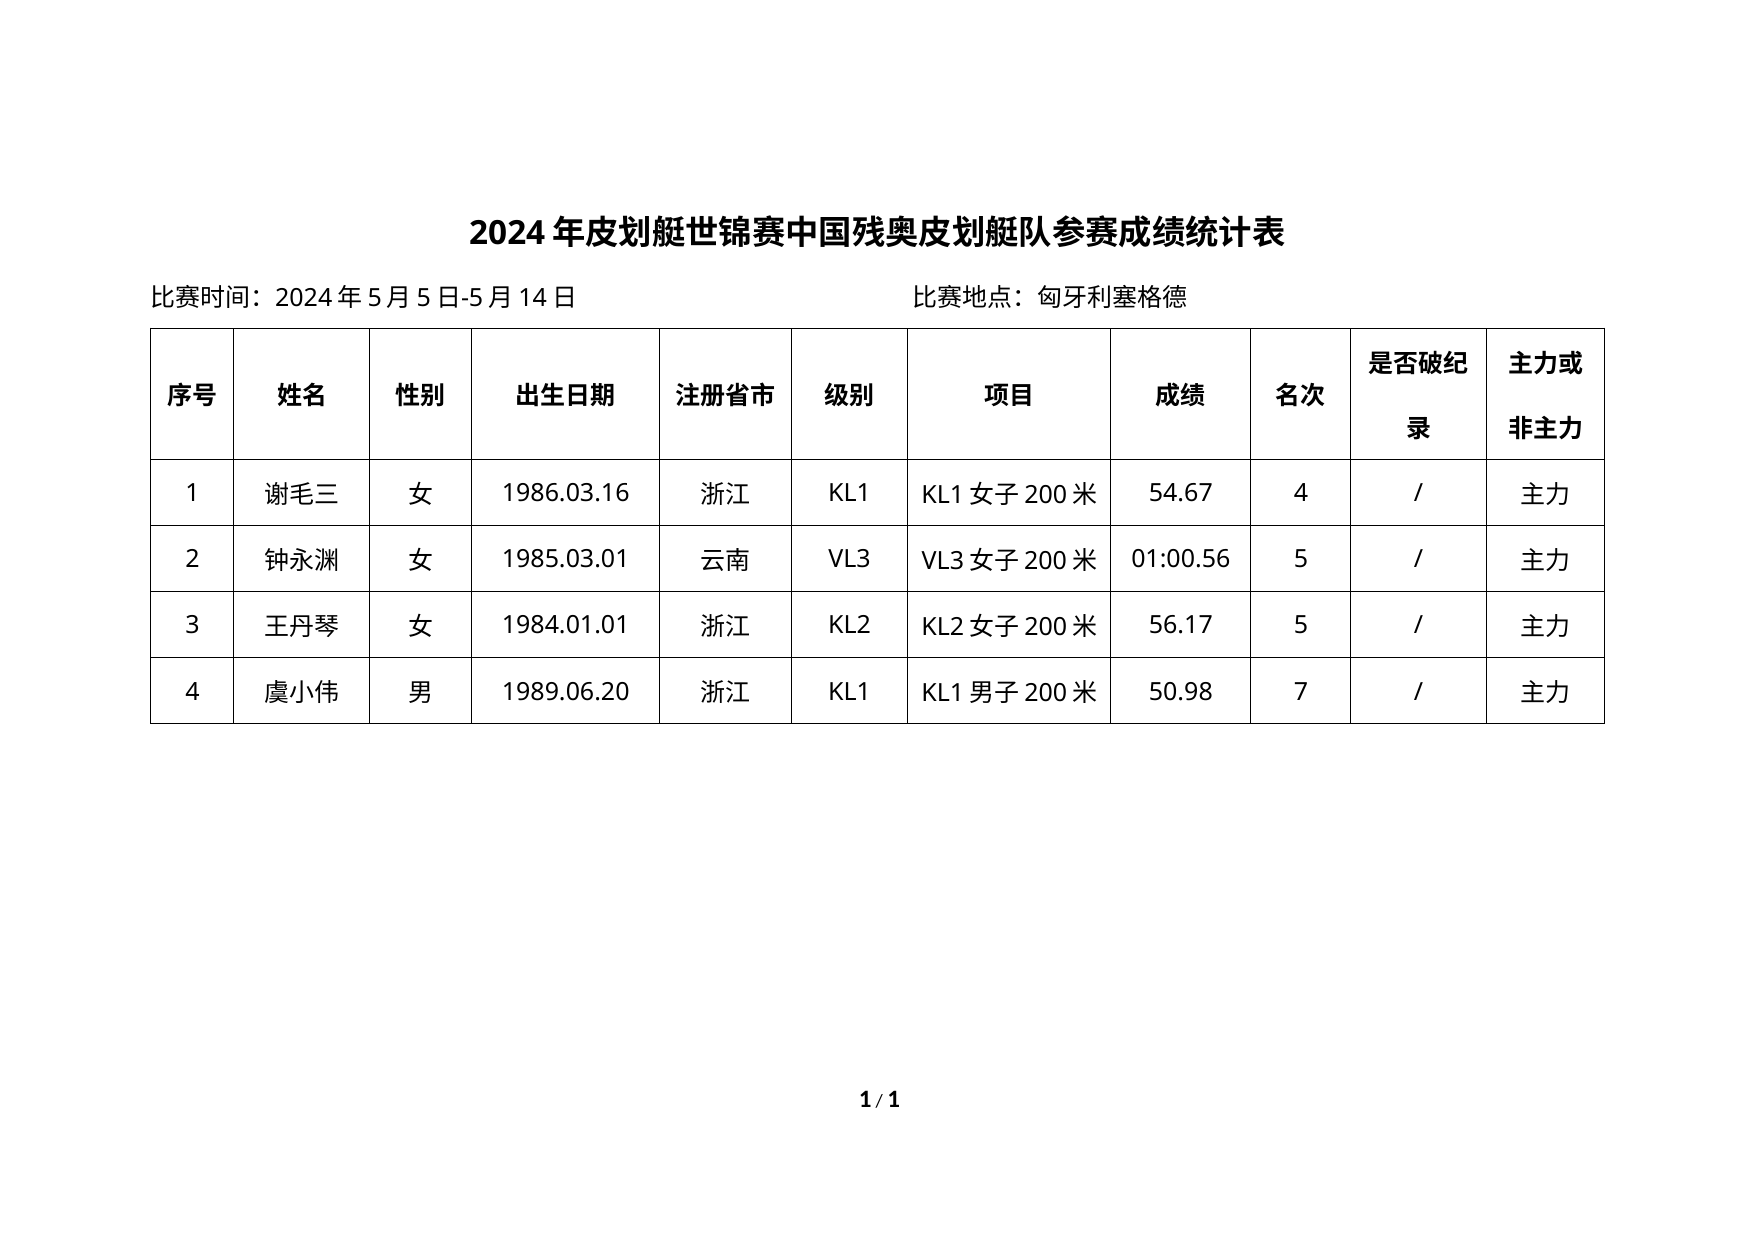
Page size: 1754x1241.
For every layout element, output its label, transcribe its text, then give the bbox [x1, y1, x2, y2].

table_cell KL2女子200米 [908, 592, 1110, 657]
text 比赛时间：2024年5月5日-5月14日 比赛地点：匈牙利塞格德 [150, 263, 1604, 328]
table_cell 4 [151, 658, 233, 723]
table_header 主力或非主力 [1487, 329, 1604, 459]
table_header 姓名 [234, 329, 369, 459]
table_cell KL2 [792, 592, 907, 657]
table_header 名次 [1251, 329, 1350, 459]
table_cell 钟永渊 [234, 526, 369, 591]
table_cell 2 [151, 526, 233, 591]
table_cell 5 [1251, 526, 1350, 591]
table_cell 5 [1251, 592, 1350, 657]
table_cell / [1351, 658, 1486, 723]
table_cell 1 [151, 460, 233, 525]
table_cell 浙江 [660, 592, 791, 657]
table_cell 主力 [1487, 592, 1604, 657]
table_cell 女 [370, 592, 471, 657]
table_cell KL1 [792, 460, 907, 525]
table_cell 01:00.56 [1111, 526, 1250, 591]
table_cell 主力 [1487, 526, 1604, 591]
table_cell VL3 [792, 526, 907, 591]
table_header 项目 [908, 329, 1110, 459]
table_cell 56.17 [1111, 592, 1250, 657]
table_cell 1989.06.20 [472, 658, 659, 723]
table_cell KL1男子200米 [908, 658, 1110, 723]
table_cell 男 [370, 658, 471, 723]
table_cell 女 [370, 526, 471, 591]
table_cell 浙江 [660, 460, 791, 525]
table_cell 王丹琴 [234, 592, 369, 657]
table_header 性别 [370, 329, 471, 459]
table_header 序号 [151, 329, 233, 459]
table_header 出生日期 [472, 329, 659, 459]
table_cell 女 [370, 460, 471, 525]
table_cell 虞小伟 [234, 658, 369, 723]
table_cell 浙江 [660, 658, 791, 723]
table_cell VL3女子200米 [908, 526, 1110, 591]
table_header 注册省市 [660, 329, 791, 459]
table_cell KL1女子200米 [908, 460, 1110, 525]
table_cell 1984.01.01 [472, 592, 659, 657]
table_cell 3 [151, 592, 233, 657]
table_cell 1985.03.01 [472, 526, 659, 591]
table_cell 主力 [1487, 658, 1604, 723]
table_header 级别 [792, 329, 907, 459]
table_cell 谢毛三 [234, 460, 369, 525]
table_header 成绩 [1111, 329, 1250, 459]
table_cell 云南 [660, 526, 791, 591]
table_cell / [1351, 526, 1486, 591]
table_cell / [1351, 460, 1486, 525]
table_cell / [1351, 592, 1486, 657]
table_cell 7 [1251, 658, 1350, 723]
text 2024年皮划艇世锦赛中国残奥皮划艇队参赛成绩统计表 [150, 198, 1604, 263]
table_cell KL1 [792, 658, 907, 723]
table_cell 4 [1251, 460, 1350, 525]
table_cell 50.98 [1111, 658, 1250, 723]
table_header 是否破纪录 [1351, 329, 1486, 459]
table_cell 主力 [1487, 460, 1604, 525]
table_cell 1986.03.16 [472, 460, 659, 525]
table_cell 54.67 [1111, 460, 1250, 525]
